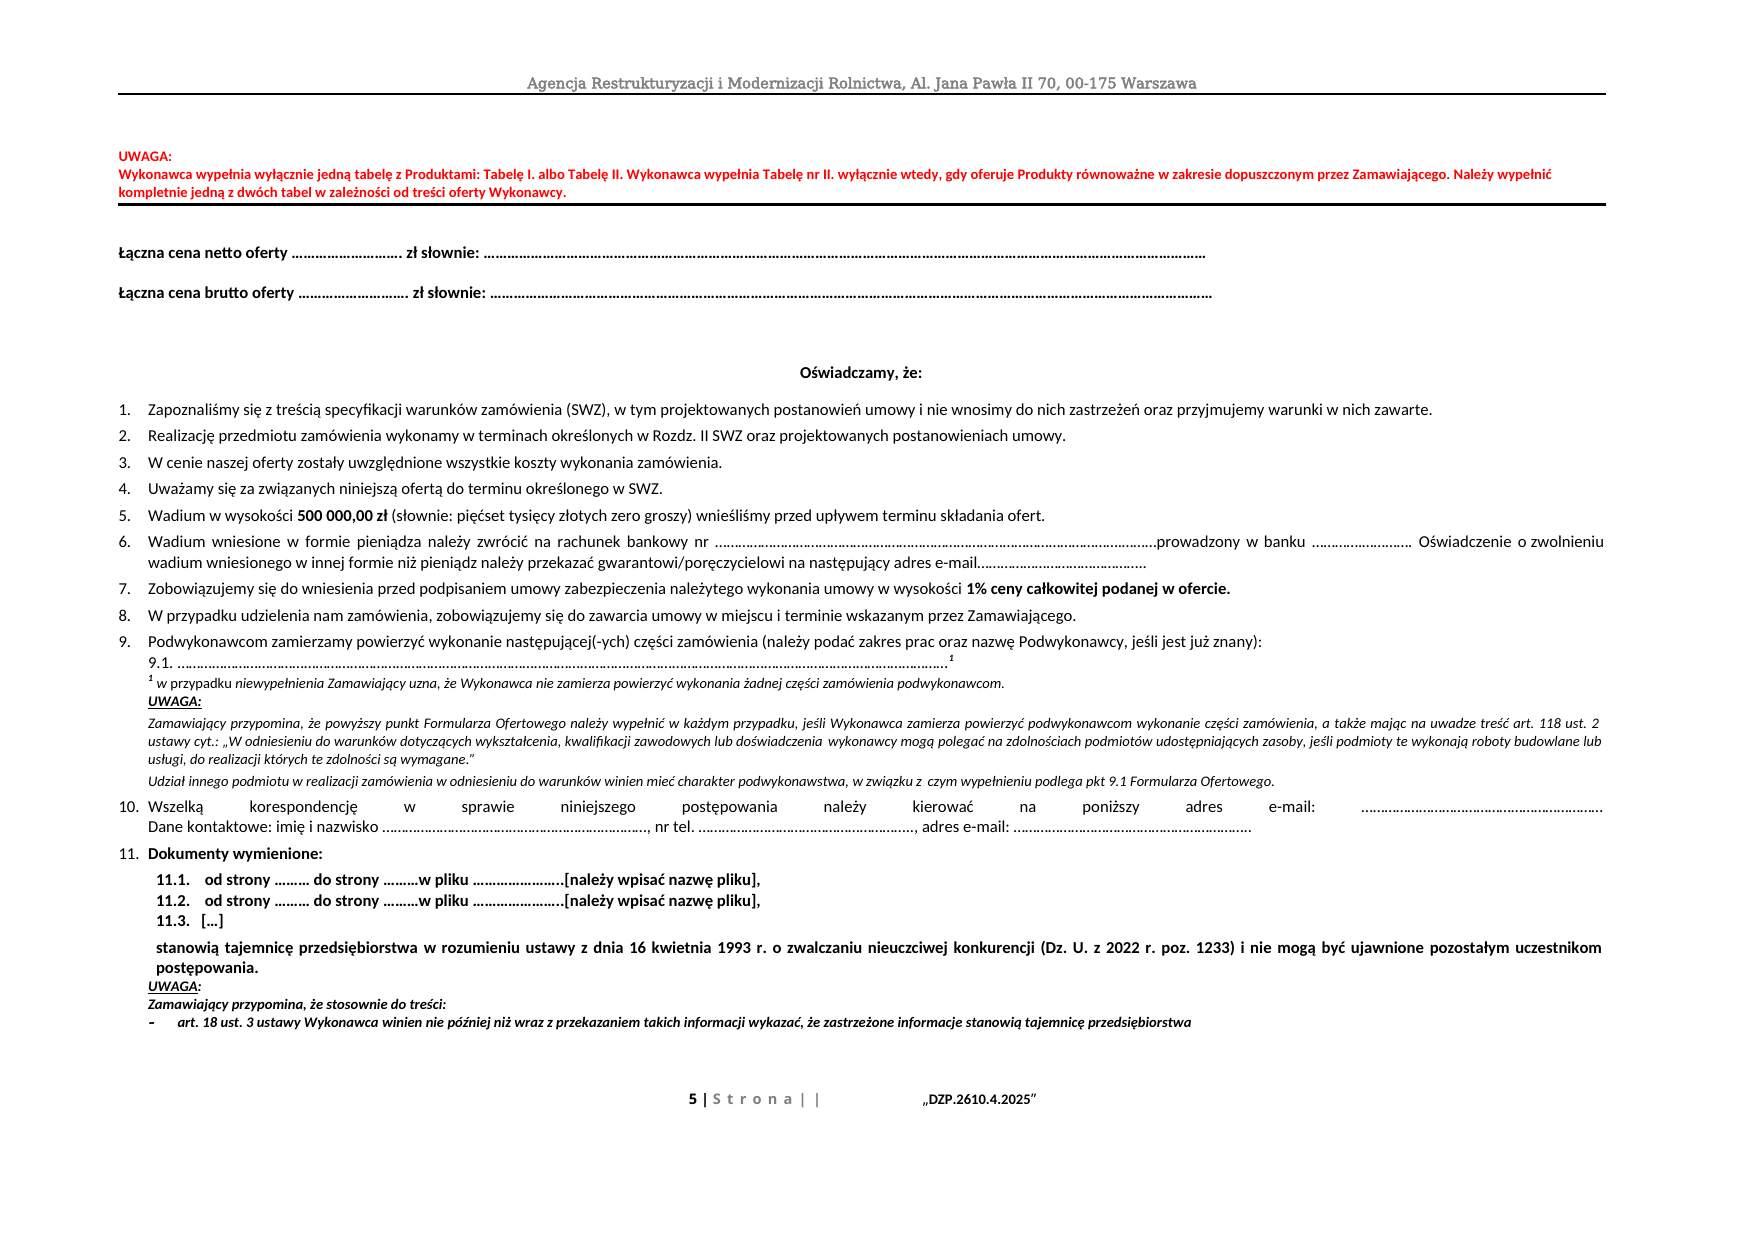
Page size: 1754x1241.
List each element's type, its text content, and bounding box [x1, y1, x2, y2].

text Zamawiający przypomina, że stosownie do treści: [148, 995, 1604, 1013]
list […] [156, 910, 1604, 931]
text UWAGA: [148, 977, 1604, 995]
list Wadium wniesione w formie pieniądza należy zwrócić na rachunek bankowy nr …………………………………………………………………………………………….………prowadzony w banku ………….…………. Oświadczenie o zwolnieniu wadium wniesionego w innej formie niż pieniądz należy przekazać gwarantowi/poręczycielowi na następujący adres e-mail…………………………………….. [118, 532, 1604, 572]
text Udział innego podmiotu w realizacji zamówienia w odniesieniu do warunków winien mieć charakter podwykonawstwa, w związku z czym wypełnieniu podlega pkt 9.1 Formularza Ofertowego. [148, 772, 1604, 790]
list Podwykonawcom zamierzamy powierzyć wykonanie następującej(-ych) części zamówienia (należy podać zakres prac oraz nazwę Podwykonawcy, jeśli jest już znany): [118, 632, 1604, 652]
list Zapoznaliśmy się z treścią specyfikacji warunków zamówienia (SWZ), w tym projektowanych postanowień umowy i nie wnosimy do nich zastrzeżeń oraz przyjmujemy warunki w nich zawarte. [118, 399, 1604, 419]
list Wszelką korespondencję w sprawie niniejszego postępowania należy kierować na poniższy adres e-mail: ……………………………………………………… Dane kontaktowe: imię i nazwisko ……………………………………………………………, nr tel. ……………………………………………….., adres e-mail: …………………………………………………….. [118, 796, 1604, 837]
list …………………………………………………………………………………………………………………………………………………………………………………1 [148, 652, 1604, 672]
text 1 w przypadku niewypełnienia Zamawiający uzna, że Wykonawca nie zamierza powierzyć wykonania żadnej części zamówienia podwykonawcom. [148, 672, 1604, 693]
list Zobowiązujemy się do wniesienia przed podpisaniem umowy zabezpieczenia należytego wykonania umowy w wysokości 1% ceny całkowitej podanej w ofercie. [118, 578, 1604, 599]
list Dokumenty wymienione: [118, 843, 1604, 863]
list Uważamy się za związanych niniejszą ofertą do terminu określonego w SWZ. [118, 478, 1604, 499]
list W przypadku udzielenia nam zamówienia, zobowiązujemy się do zawarcia umowy w miejscu i terminie wskazanym przez Zamawiającego. [118, 605, 1604, 625]
list Realizację przedmiotu zamówienia wykonamy w terminach określonych w Rozdz. II SWZ oraz projektowanych postanowieniach umowy. [118, 425, 1604, 446]
list Wadium w wysokości 500 000,00 zł (słownie: pięćset tysięcy złotych zero groszy) wnieśliśmy przed upływem terminu składania ofert. [118, 505, 1604, 525]
text Wykonawca wypełnia wyłącznie jedną tabelę z Produktami: Tabelę I. albo Tabelę II. Wykonawca wypełnia Tabelę nr II. wyłącznie wtedy, gdy oferuje Produkty równoważne w zakresie dopuszczonym przez Zamawiającego. Należy wypełnić kompletnie jedną z dwóch tabel w zależności od treści oferty Wykonawcy. [118, 165, 1606, 203]
list od strony ……… do strony ………w pliku …………………..[należy wpisać nazwę pliku], [156, 870, 1604, 890]
list od strony ……… do strony ………w pliku …………………..[należy wpisać nazwę pliku], [156, 890, 1604, 910]
list art. 18 ust. 3 ustawy Wykonawca winien nie później niż wraz z przekazaniem takich informacji wykazać, że zastrzeżone informacje stanowią tajemnicę przedsiębiorstwa [148, 1013, 1604, 1031]
text stanowią tajemnicę przedsiębiorstwa w rozumieniu ustawy z dnia 16 kwietnia 1993 r. o zwalczaniu nieuczciwej konkurencji (Dz. U. z 2022 r. poz. 1233) i nie mogą być ujawnione pozostałym uczestnikom postępowania. [156, 937, 1604, 977]
text Łączna cena netto oferty ………………………. zł słownie: ………………………………………………………………………………………………………………………………………………………………… [118, 242, 1606, 262]
text Zamawiający przypomina, że powyższy punkt Formularza Ofertowego należy wypełnić w każdym przypadku, jeśli Wykonawca zamierza powierzyć podwykonawcom wykonanie części zamówienia, a także mając na uwadze treść art. 118 ust. 2 ustawy cyt.: „W odniesieniu do warunków dotyczących wykształcenia, kwalifikacji zawodowych lub doświadczenia wykonawcy mogą polegać na zdolnościach podmiotów udostępniających zasoby, jeśli podmioty te wykonają roboty budowlane lub usługi, do realizacji których te zdolności są wymagane.” [148, 714, 1604, 768]
text Łączna cena brutto oferty ………………………. zł słownie: ………………………………………………………………………………………………………………………………………………………………… [118, 282, 1606, 303]
text Oświadczamy, że: [118, 362, 1604, 382]
list W cenie naszej oferty zostały uwzględnione wszystkie koszty wykonania zamówienia. [118, 452, 1604, 472]
text UWAGA: [148, 693, 1604, 710]
text UWAGA: [118, 148, 1606, 165]
